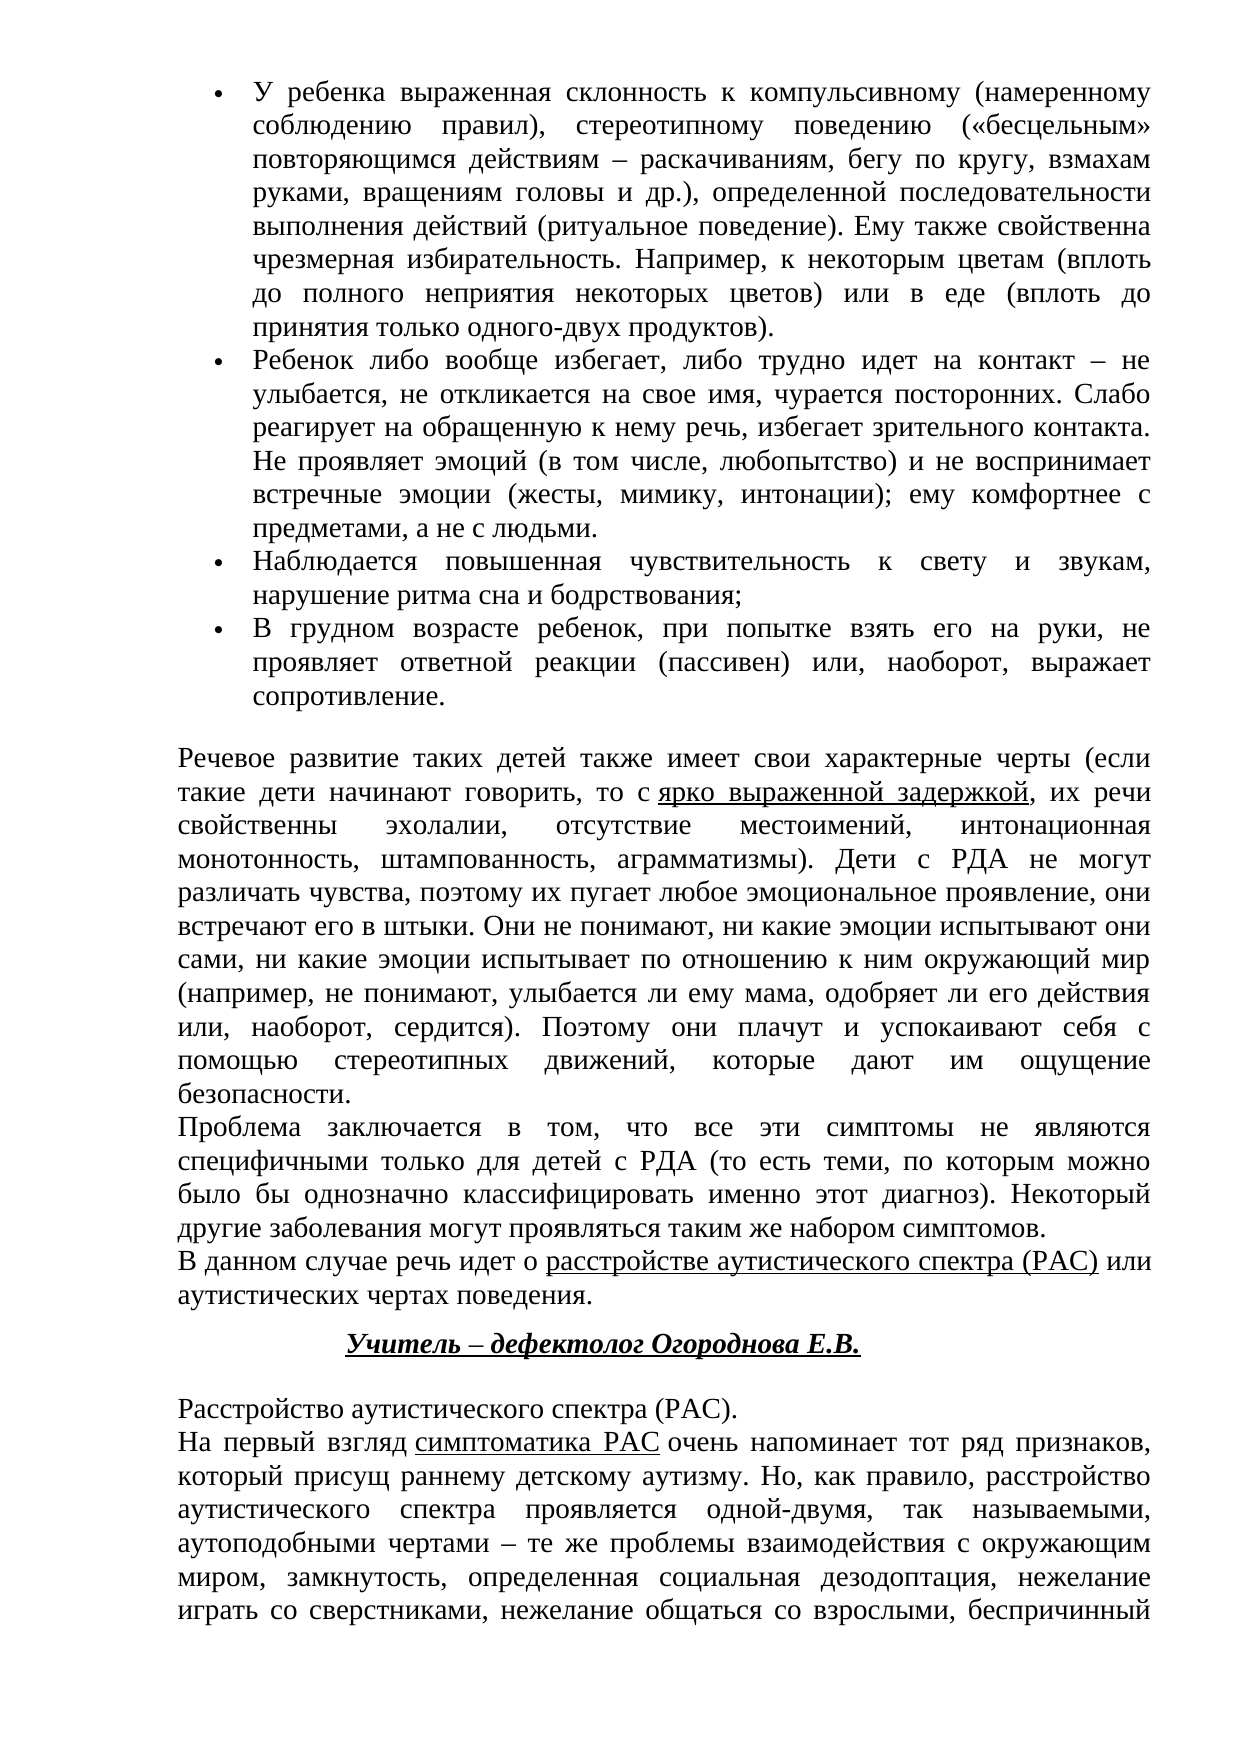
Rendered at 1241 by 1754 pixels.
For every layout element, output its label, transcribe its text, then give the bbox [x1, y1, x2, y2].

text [177, 1424, 1152, 1626]
list В грудном возрасте ребенок, при попытке взять его на руки, не проявляет ответной реакции (пассивен) или, наоборот, выражает сопротивление. [215, 611, 1152, 711]
list Наблюдается повышенная чувствительность к свету и звукам, нарушение ритма сна и бодрствования; [215, 543, 1152, 611]
text Проблема заключается в том, что все эти симптомы не являются специфичными только для детей с РДА (то есть теми, по которым можно было бы однозначно классифицировать именно этот диагноз). Некоторый другие заболевания могут проявляться таким же набором симптомов. [177, 1109, 1152, 1243]
text В данном случае речь идет о расстройстве аутистического спектра (РАС) или аутистических чертах поведения. [177, 1243, 1152, 1311]
text Речевое развитие таких детей также имеет свои характерные черты (если такие дети начинают говорить, то с ярко выраженной задержкой, их речи свойственны эхолалии, отсутствие местоимений, интонационная монотонность, штампованность, аграмматизмы). Дети с РДА не могут различать чувства, поэтому их пугает любое эмоциональное проявление, они встречают его в штыки. Они не понимают, ни какие эмоции испытывают они сами, ни какие эмоции испытывает по отношению к ним окружающий мир (например, не понимают, улыбается ли ему мама, одобряет ли его действия или, наоборот, сердится). Поэтому они плачут и успокаивают себя с помощью стереотипных движений, которые дают им ощущение безопасности. [177, 740, 1152, 1109]
text Учитель – дефектолог Огороднова Е.В. [57, 1326, 1152, 1360]
list У ребенка выраженная склонность к компульсивному (намеренному соблюдению правил), стереотипному поведению («бесцельным» повторяющимся действиям – раскачиваниям, бегу по кругу, взмахам руками, вращениям головы и др.), определенной последовательности выполнения действий (ритуальное поведение). Ему также свойственна чрезмерная избирательность. Например, к некоторым цветам (вплоть до полного неприятия некоторых цветов) или в еде (вплоть до принятия только одного-двух продуктов). [215, 74, 1152, 342]
text Расстройство аутистического спектра (РАС). [177, 1391, 1152, 1424]
list Ребенок либо вообще избегает, либо трудно идет на контакт – не улыбается, не откликается на свое имя, чурается посторонних. Слабо реагирует на обращенную к нему речь, избегает зрительного контакта. Не проявляет эмоций (в том числе, любопытство) и не воспринимает встречные эмоции (жесты, мимику, интонации); ему комфортнее с предметами, а не с людьми. [215, 342, 1152, 543]
